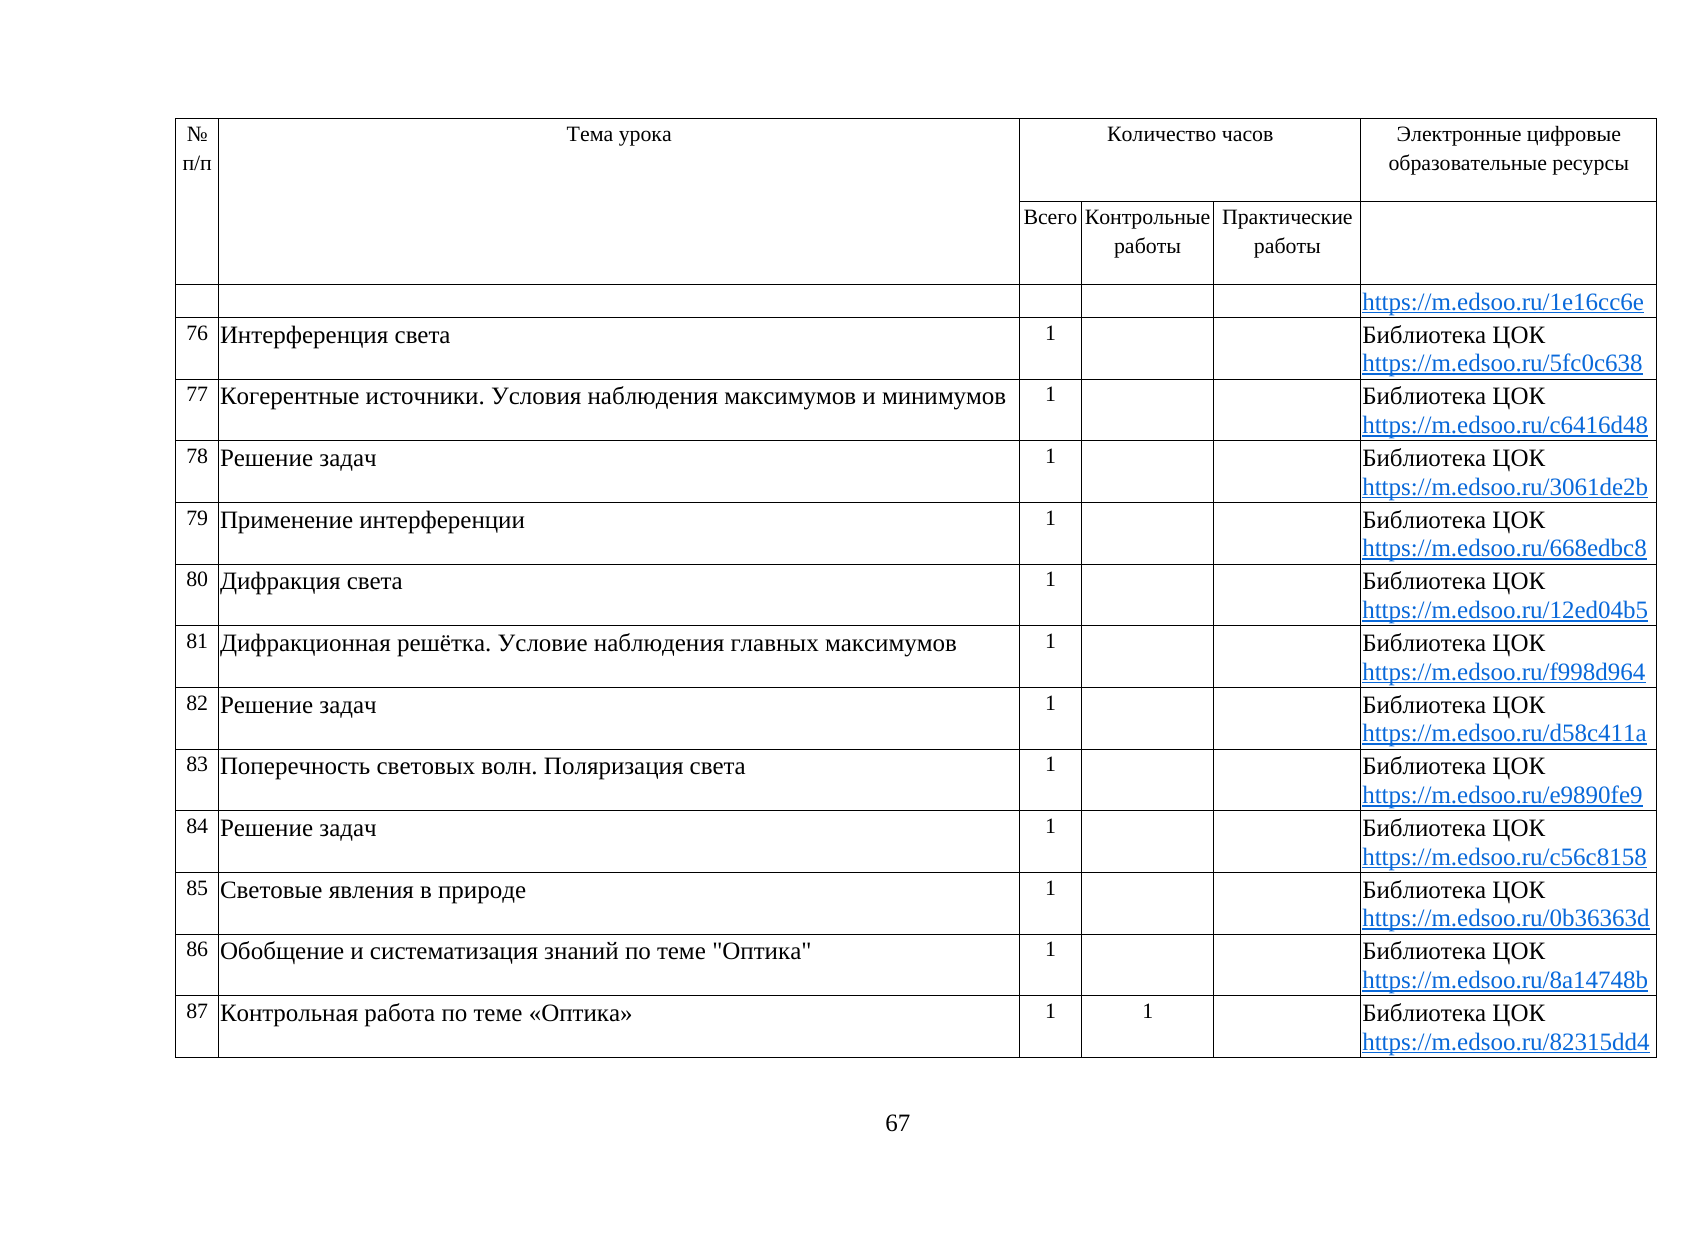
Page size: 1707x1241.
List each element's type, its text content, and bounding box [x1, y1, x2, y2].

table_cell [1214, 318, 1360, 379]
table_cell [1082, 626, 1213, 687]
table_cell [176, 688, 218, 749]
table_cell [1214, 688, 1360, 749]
table_header Тема урока [219, 119, 1019, 284]
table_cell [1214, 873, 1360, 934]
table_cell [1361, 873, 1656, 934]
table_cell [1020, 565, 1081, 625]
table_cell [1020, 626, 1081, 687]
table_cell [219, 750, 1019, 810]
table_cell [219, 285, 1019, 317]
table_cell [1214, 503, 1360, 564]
table_cell Всего [1020, 202, 1081, 284]
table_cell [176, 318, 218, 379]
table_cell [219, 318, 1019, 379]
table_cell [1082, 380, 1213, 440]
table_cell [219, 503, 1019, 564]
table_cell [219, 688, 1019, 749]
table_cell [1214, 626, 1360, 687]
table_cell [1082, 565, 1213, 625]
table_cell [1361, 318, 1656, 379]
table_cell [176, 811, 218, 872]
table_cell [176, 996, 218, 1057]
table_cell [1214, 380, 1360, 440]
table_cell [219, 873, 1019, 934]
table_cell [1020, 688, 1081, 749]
table_header Электронные цифровые образовательные ресурсы [1361, 119, 1656, 201]
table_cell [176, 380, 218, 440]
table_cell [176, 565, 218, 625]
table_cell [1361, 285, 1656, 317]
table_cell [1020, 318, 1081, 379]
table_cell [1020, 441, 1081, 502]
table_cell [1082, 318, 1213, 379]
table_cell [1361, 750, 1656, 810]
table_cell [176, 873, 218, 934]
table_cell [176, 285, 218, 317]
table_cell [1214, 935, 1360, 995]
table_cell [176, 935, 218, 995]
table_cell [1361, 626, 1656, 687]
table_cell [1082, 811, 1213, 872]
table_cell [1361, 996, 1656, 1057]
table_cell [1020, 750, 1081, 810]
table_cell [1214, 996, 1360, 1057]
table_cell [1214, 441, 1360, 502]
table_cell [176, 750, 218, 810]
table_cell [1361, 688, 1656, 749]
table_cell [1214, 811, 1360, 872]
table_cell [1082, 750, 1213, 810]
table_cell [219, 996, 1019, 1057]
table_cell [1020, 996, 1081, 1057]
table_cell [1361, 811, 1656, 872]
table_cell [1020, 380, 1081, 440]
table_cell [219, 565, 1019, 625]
table_cell Контрольные работы [1082, 202, 1213, 284]
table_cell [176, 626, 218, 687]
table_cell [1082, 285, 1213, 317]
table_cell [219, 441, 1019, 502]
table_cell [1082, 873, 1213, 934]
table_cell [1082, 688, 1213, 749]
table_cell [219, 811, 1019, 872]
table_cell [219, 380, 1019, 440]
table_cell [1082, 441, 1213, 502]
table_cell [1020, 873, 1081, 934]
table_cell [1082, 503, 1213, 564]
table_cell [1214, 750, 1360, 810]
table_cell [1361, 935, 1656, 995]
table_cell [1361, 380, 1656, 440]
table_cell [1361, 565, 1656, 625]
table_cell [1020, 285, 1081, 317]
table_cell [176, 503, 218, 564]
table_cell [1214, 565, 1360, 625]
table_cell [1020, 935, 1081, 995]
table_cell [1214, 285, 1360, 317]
table_cell Практические работы [1214, 202, 1360, 284]
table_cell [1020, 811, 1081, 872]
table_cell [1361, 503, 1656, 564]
table_header № п/п [176, 119, 218, 284]
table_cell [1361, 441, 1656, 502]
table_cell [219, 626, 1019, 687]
table_cell [1361, 202, 1656, 284]
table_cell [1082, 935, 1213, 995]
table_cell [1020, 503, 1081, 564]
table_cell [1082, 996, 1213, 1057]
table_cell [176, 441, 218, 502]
table_header Количество часов [1020, 119, 1360, 201]
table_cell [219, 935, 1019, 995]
